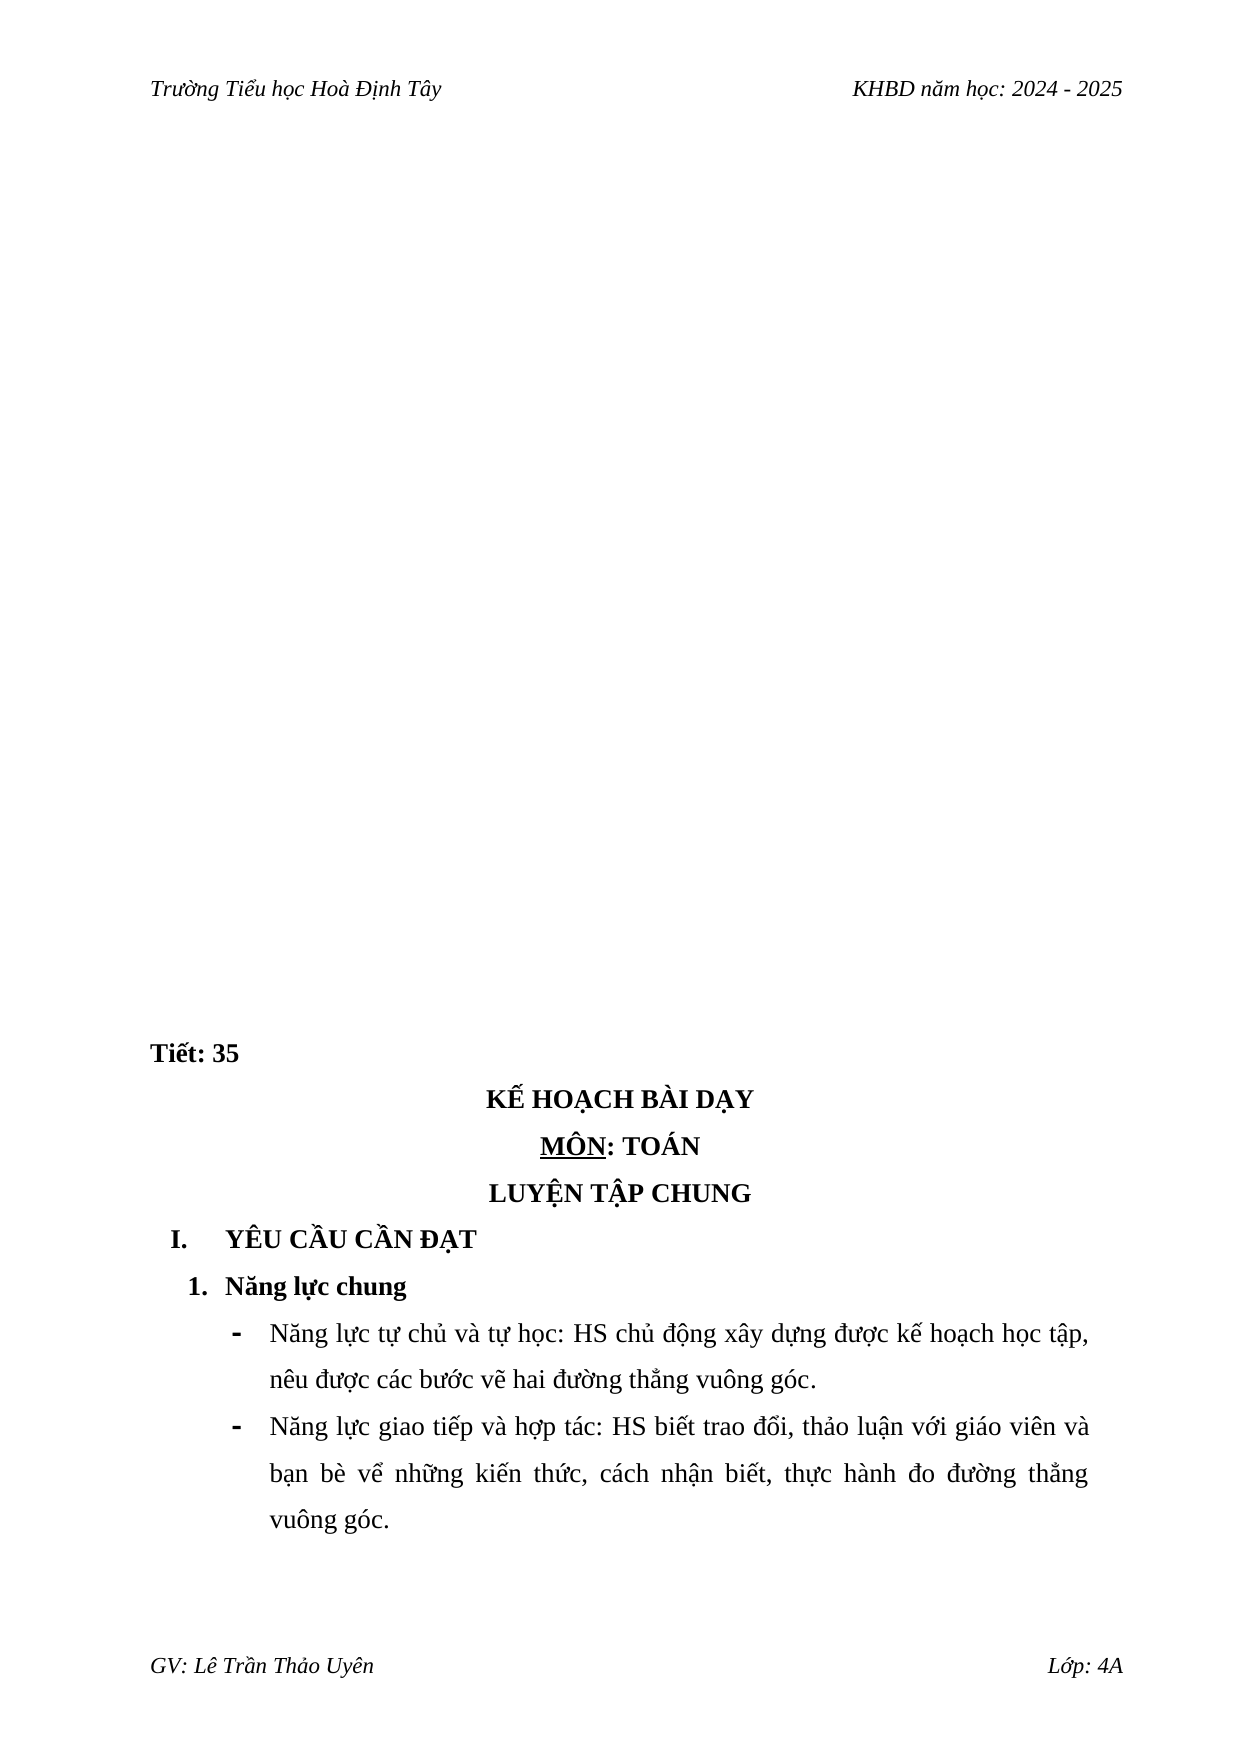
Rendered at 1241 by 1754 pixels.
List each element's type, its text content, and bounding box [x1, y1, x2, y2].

list Năng lực tự chủ và tự học: HS chủ động xây dựng được kế hoạch học tập, nêu được các bước vẽ hai đường thẳng vuông góc. [232, 1317, 1090, 1394]
list Năng lực giao tiếp và hợp tác: HS biết trao đổi, thảo luận với giáo viên và bạn bè vể những kiến thức, cách nhận biết, thực hành đo đường thẳng vuông góc. [232, 1410, 1090, 1535]
text LUYỆN TẬP CHUNG [150, 1177, 1090, 1208]
list YÊU CẦU CẦN ĐẠT [187, 1223, 1090, 1254]
list Năng lực chung [187, 1270, 1090, 1301]
text Tiết: 35 [150, 1037, 1090, 1068]
text KẾ HOẠCH BÀI DẠY [150, 1083, 1090, 1114]
text MÔN: TOÁN [150, 1130, 1090, 1161]
